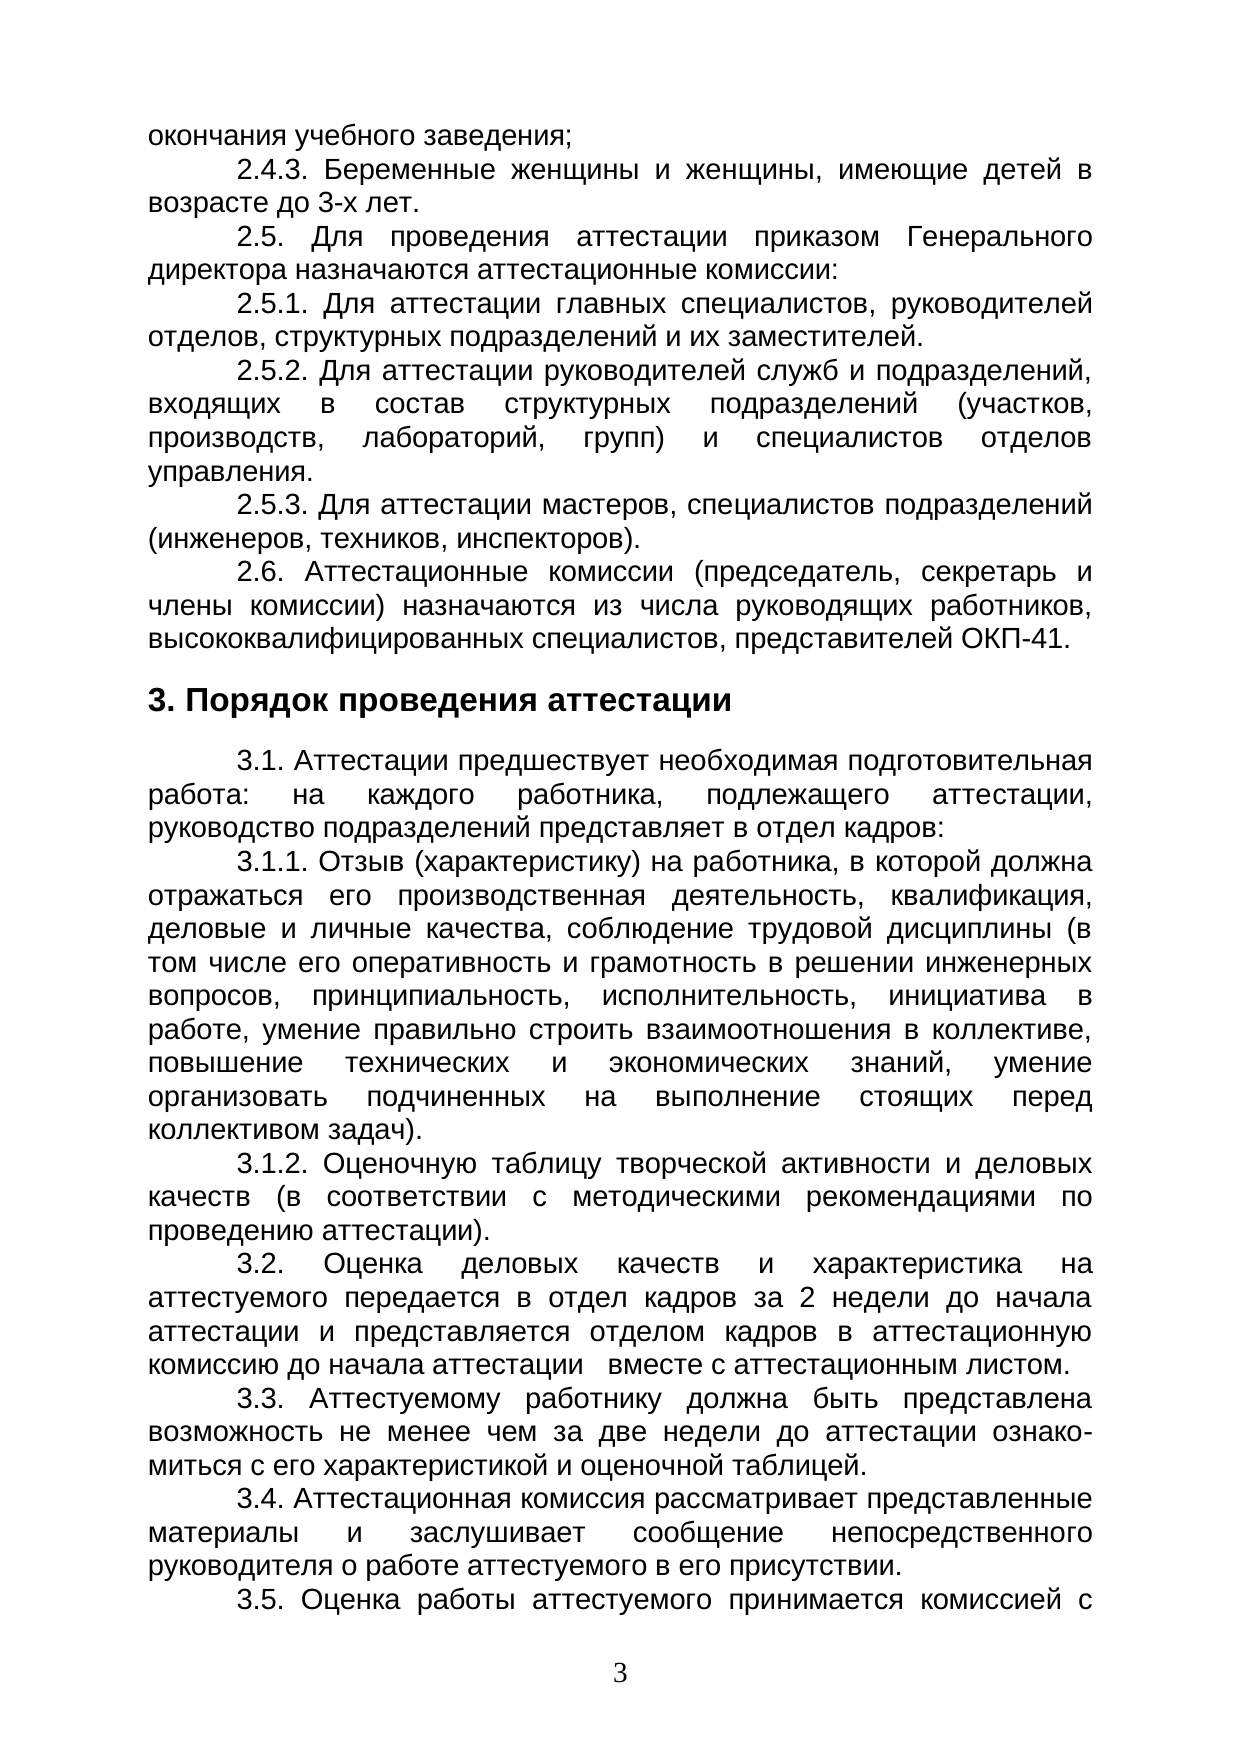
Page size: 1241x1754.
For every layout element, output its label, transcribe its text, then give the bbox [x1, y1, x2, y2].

text 2.5.2. Для аттестации руководителей служб и подразделений, входящих в состав структурных подразделений (участков, производств, лабораторий, групп) и специалистов отделов управления. [148, 353, 1092, 487]
text 3.1.1. Отзыв (характеристику) на работника, в которой должна отражаться его производственная деятельность, квалификация, деловые и личные качества, соблюдение трудовой дисциплины (в том числе его оперативность и грамотность в решении инженерных вопросов, принципиальность, исполнительность, инициатива в работе, умение правильно строить взаимоотношения в коллективе, повышение технических и экономических знаний, умение организовать подчиненных на выполнение стоящих перед коллективом задач). [148, 844, 1092, 1146]
text 2.4.3. Беременные женщины и женщины, имеющие детей в возрасте до 3-х лет. [148, 152, 1092, 219]
text 2.5. Для проведения аттестации приказом Генерального директора назначаются аттестационные комиссии: [148, 219, 1092, 286]
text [148, 118, 1092, 152]
text 2.5.1. Для аттестации главных специалистов, руководителей отделов, структурных подразделений и их заместителей. [148, 286, 1092, 353]
text 2.5.3. Для аттестации мастеров, специалистов подразделений (инженеров, техников, инспекторов). [148, 487, 1092, 554]
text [148, 1582, 1092, 1615]
text 3.4. Аттестационная комиссия рассматривает представленные материалы и заслушивает сообщение непосредственного руководителя о работе аттестуемого в его присутствии. [148, 1481, 1092, 1582]
text 2.6. Аттестационные комиссии (председатель, секретарь и члены комиссии) назначаются из числа руководящих работников, высококвалифицированных специалистов, представителей ОКП-41. [148, 554, 1092, 655]
text 3.1.2. Оценочную таблицу творческой активности и деловых качеств (в соответствии с методическими рекомендациями по проведению аттестации). [148, 1146, 1092, 1246]
text 3.2. Оценка деловых качеств и характеристика на аттестуемого передается в отдел кадров за 2 недели до начала аттестации и представляется отделом кадров в аттестационную комиссию до начала аттестации вместе с аттестационным листом. [148, 1246, 1092, 1381]
text 3.3. Аттестуемому работнику должна быть представлена возможность не менее чем за две недели до аттестации ознакомиться с его характеристикой и оценочной таблицей. [148, 1381, 1092, 1481]
text 3.1. Аттестации предшествует необходимая подготовительная работа: на каждого работника, подлежащего аттестации, руководство подразделений представляет в отдел кадров: [148, 743, 1092, 844]
text 3. Порядок проведения аттестации [148, 680, 1092, 718]
